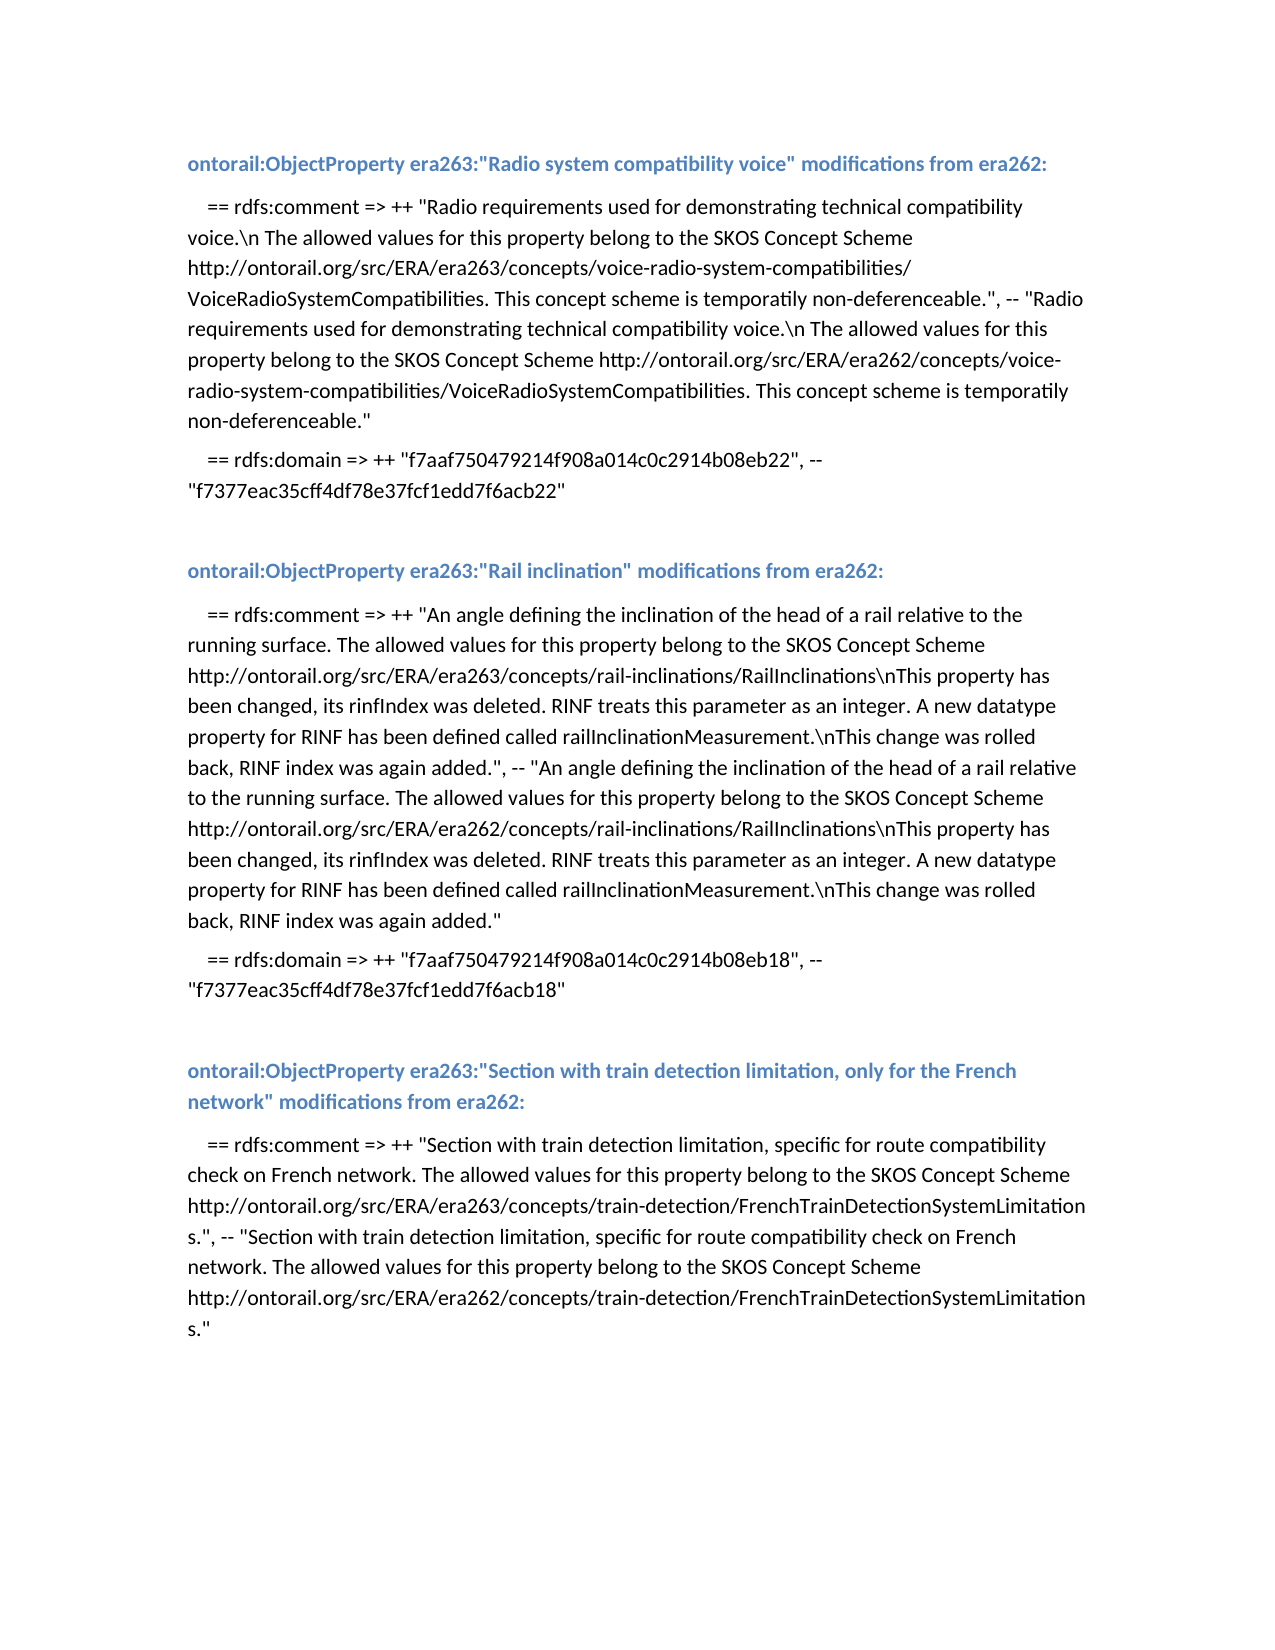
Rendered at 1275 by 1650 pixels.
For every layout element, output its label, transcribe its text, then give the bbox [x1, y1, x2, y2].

text == rdfs:comment => ++ "Section with train detection limitation, specific for route compatibility check on French network. The allowed values for this property belong to the SKOS Concept Scheme http://ontorail.org/src/ERA/era263/concepts/train-detection/FrenchTrainDetectionSystemLimitations.", -- "Section with train detection limitation, specific for route compatibility check on French network. The allowed values for this property belong to the SKOS Concept Scheme http://ontorail.org/src/ERA/era262/concepts/train-detection/FrenchTrainDetectionSystemLimitations." [187, 1131, 1087, 1341]
text == rdfs:comment => ++ "An angle defining the inclination of the head of a rail relative to the running surface. The allowed values for this property belong to the SKOS Concept Scheme http://ontorail.org/src/ERA/era263/concepts/rail-inclinations/RailInclinations\nThis property has been changed, its rinfIndex was deleted. RINF treats this parameter as an integer. A new datatype property for RINF has been defined called railInclinationMeasurement.\nThis change was rolled back, RINF index was again added.", -- "An angle defining the inclination of the head of a rail relative to the running surface. The allowed values for this property belong to the SKOS Concept Scheme http://ontorail.org/src/ERA/era262/concepts/rail-inclinations/RailInclinations\nThis property has been changed, its rinfIndex was deleted. RINF treats this parameter as an integer. A new datatype property for RINF has been defined called railInclinationMeasurement.\nThis change was rolled back, RINF index was again added." [187, 601, 1087, 934]
text == rdfs:domain => ++ "f7aaf750479214f908a014c0c2914b08eb22", -- "f7377eac35cff4df78e37fcf1edd7f6acb22" [187, 446, 1087, 504]
subtitle ontorail:ObjectProperty era263:"Section with train detection limitation, only for the French network" modifications from era262: [187, 1057, 1087, 1114]
subtitle ontorail:ObjectProperty era263:"Rail inclination" modifications from era262: [187, 558, 1087, 584]
text == rdfs:domain => ++ "f7aaf750479214f908a014c0c2914b08eb18", -- "f7377eac35cff4df78e37fcf1edd7f6acb18" [187, 946, 1087, 1003]
text == rdfs:comment => ++ "Radio requirements used for demonstrating technical compatibility voice.\n The allowed values for this property belong to the SKOS Concept Scheme http://ontorail.org/src/ERA/era263/concepts/voice-radio-system-compatibilities/VoiceRadioSystemCompatibilities. This concept scheme is temporatily non-deferenceable.", -- "Radio requirements used for demonstrating technical compatibility voice.\n The allowed values for this property belong to the SKOS Concept Scheme http://ontorail.org/src/ERA/era262/concepts/voice-radio-system-compatibilities/VoiceRadioSystemCompatibilities. This concept scheme is temporatily non-deferenceable." [187, 193, 1087, 434]
subtitle ontorail:ObjectProperty era263:"Radio system compatibility voice" modifications from era262: [187, 150, 1087, 177]
